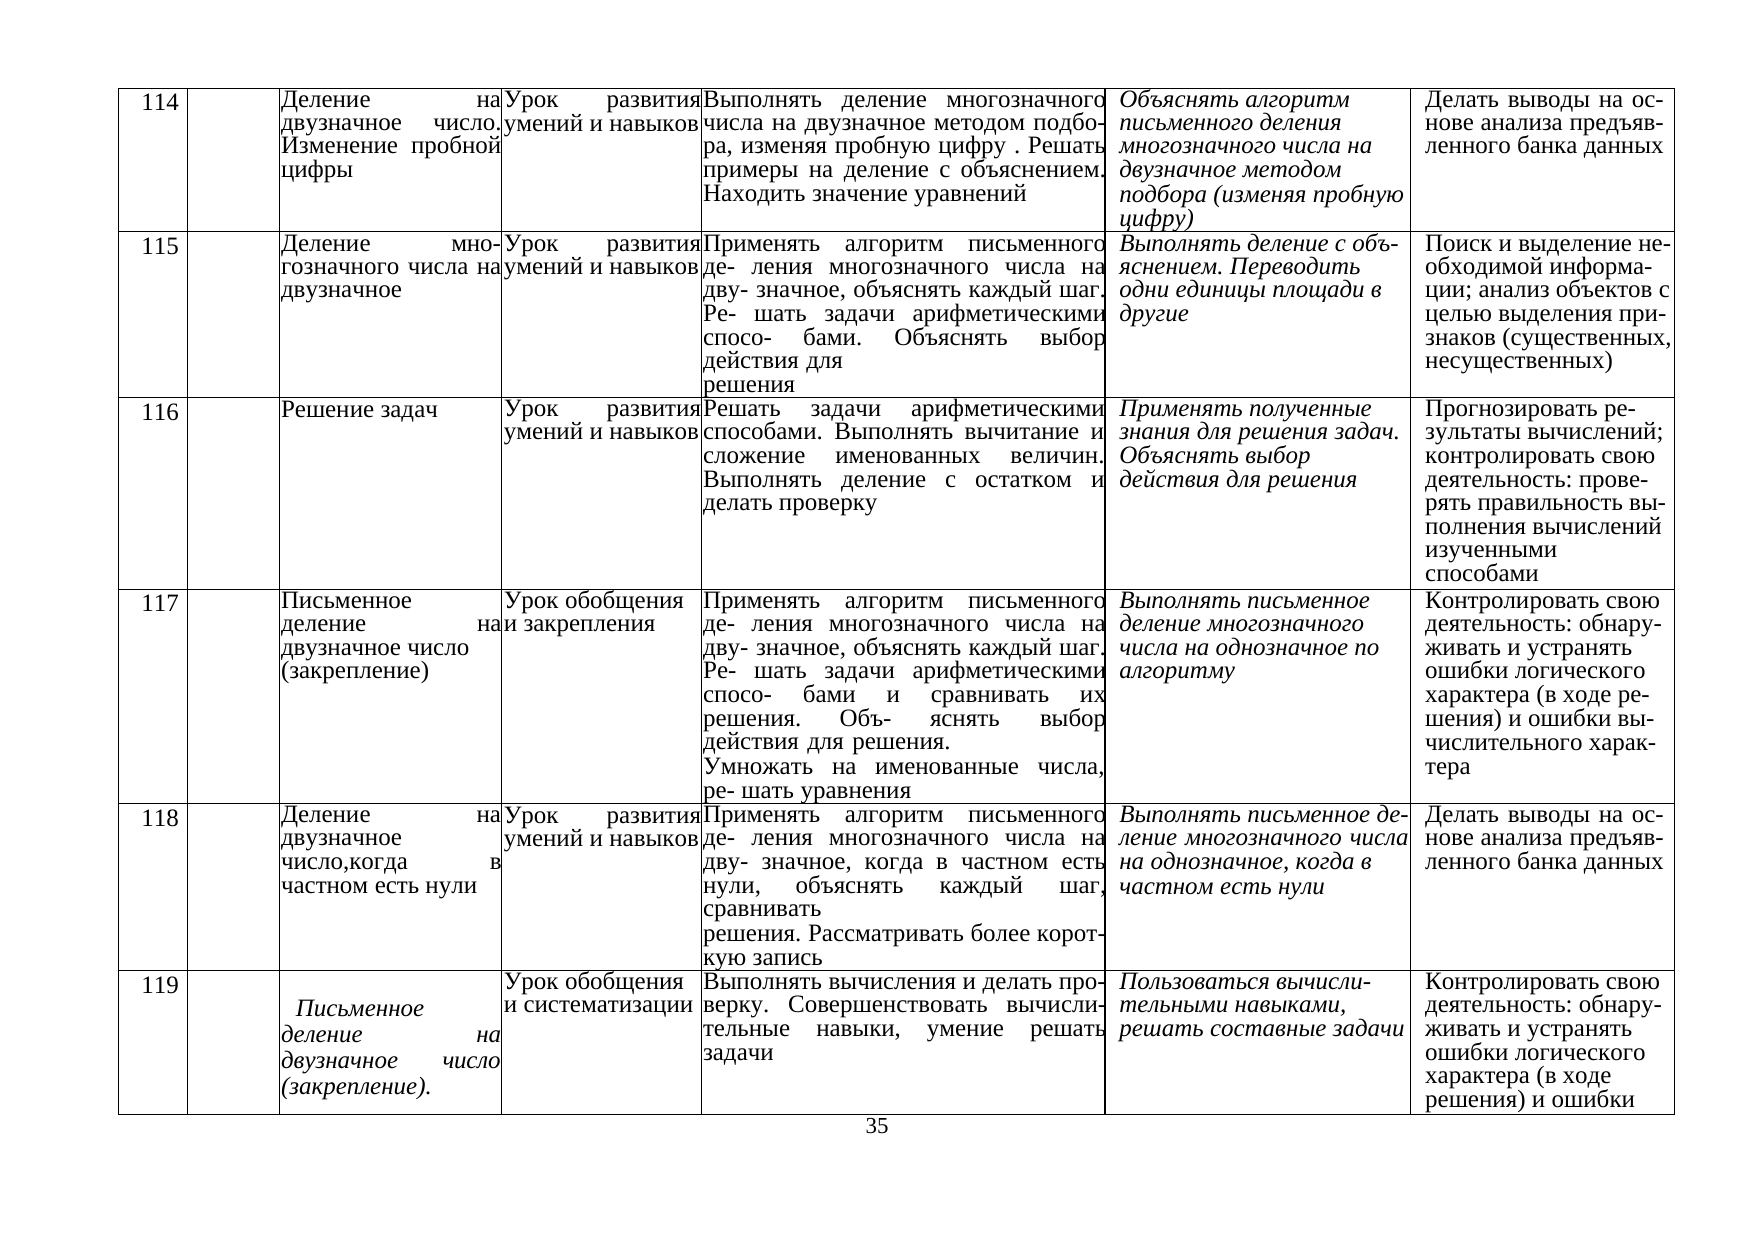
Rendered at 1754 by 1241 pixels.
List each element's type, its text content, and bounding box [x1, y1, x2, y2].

table_cell Прогнозировать ре- зультаты вычислений; контролировать свою деятельность: прове- рять правильность вы- полнения вычислений изученными способами [1411, 398, 1674, 588]
table_cell Делать выводы на ос- нове анализа предъяв- ленного банка данных [1411, 804, 1674, 970]
table_header Выполнять деление многозначного числа на двузначное методом подбо- ра, изменяя пробную цифру . Решать примеры на деление с объяснением. Находить значение уравнений [702, 89, 1104, 231]
table_cell Урок обобщения и закрепления [502, 590, 701, 803]
table_cell [188, 232, 279, 397]
table_cell 115 [119, 232, 187, 397]
table_cell Поиск и выделение не- обходимой информа- ции; анализ объектов с целью выделения при- знаков (существенных, несущественных) [1411, 232, 1674, 397]
table_header [188, 89, 279, 231]
table_header Объяснять алгоритм письменного деления многозначного числа на двузначное методом подбора (изменяя пробную цифру) [1106, 89, 1410, 231]
table_cell 117 [119, 590, 187, 803]
table_cell Выполнять письменное де- ление многозначного числа на однозначное, когда в частном есть нули [1106, 804, 1410, 970]
table_cell Урок развития умений и навыков [502, 232, 701, 397]
table_cell Урок развития умений и навыков [502, 398, 701, 588]
table_cell Выполнять письменное деление многозначного числа на однозначное по алгоритму [1106, 590, 1410, 803]
table_cell [188, 971, 279, 1114]
table_cell 116 [119, 398, 187, 588]
table_cell Выполнять деление с объ- яснением. Переводить одни единицы площади в другие [1106, 232, 1410, 397]
table_cell Выполнять вычисления и делать про- верку. Совершенствовать вычисли- тельные навыки, умение решать задачи [702, 971, 1104, 1114]
table_cell Письменное деление на двузначное число (закрепление). [280, 971, 501, 1114]
table_cell [188, 804, 279, 970]
table_cell Применять алгоритм письменного де- ления многозначного числа на дву- значное, когда в частном есть нули, объяснять каждый шаг, сравнивать решения. Рассматривать более корот- кую запись [702, 804, 1104, 970]
table_cell Деление на двузначное число,когда в частном есть нули [280, 804, 501, 970]
table_cell Контролировать свою деятельность: обнару- живать и устранять ошибки логического характера (в ходе решения) и ошибки [1411, 971, 1674, 1114]
table_header 114 [119, 89, 187, 231]
table_cell Пользоваться вычисли- тельными навыками, решать составные задачи [1106, 971, 1410, 1114]
table_cell Решать задачи арифметическими способами. Выполнять вычитание и сложение именованных величин. Выполнять деление с остатком и делать проверку [702, 398, 1104, 588]
table_cell 118 [119, 804, 187, 970]
table_header Урок развития умений и навыков [502, 89, 701, 231]
table_cell Применять алгоритм письменного де- ления многозначного числа на дву- значное, объяснять каждый шаг. Ре- шать задачи арифметическими спосо- бами. Объяснять выбор действия для решения [702, 232, 1104, 397]
table_cell Деление мно- гозначного числа на двузначное [280, 232, 501, 397]
table_cell Урок развития умений и навыков [502, 804, 701, 970]
table_cell Контролировать свою деятельность: обнару- живать и устранять ошибки логического характера (в ходе ре- шения) и ошибки вы- числительного харак- тера [1411, 590, 1674, 803]
table_cell Урок обобщения и систематизации [502, 971, 701, 1114]
table_cell [188, 590, 279, 803]
table_header Делать выводы на ос- нове анализа предъяв- ленного банка данных [1411, 89, 1674, 231]
table_header Деление на двузначное число. Изменение пробной цифры [280, 89, 501, 231]
table_cell Письменное деление на двузначное число (закрепление) [280, 590, 501, 803]
table_cell [188, 398, 279, 588]
table_cell 119 [119, 971, 187, 1114]
table_cell Решение задач [280, 398, 501, 588]
table_cell Применять алгоритм письменного де- ления многозначного числа на дву- значное, объяснять каждый шаг. Ре- шать задачи арифметическими спосо- бами и сравнивать их решения. Объ- яснять выбор действия для решения. Умножать на именованные числа, ре- шать уравнения [702, 590, 1104, 803]
table_cell Применять полученные знания для решения задач. Объяснять выбор действия для решения [1106, 398, 1410, 588]
